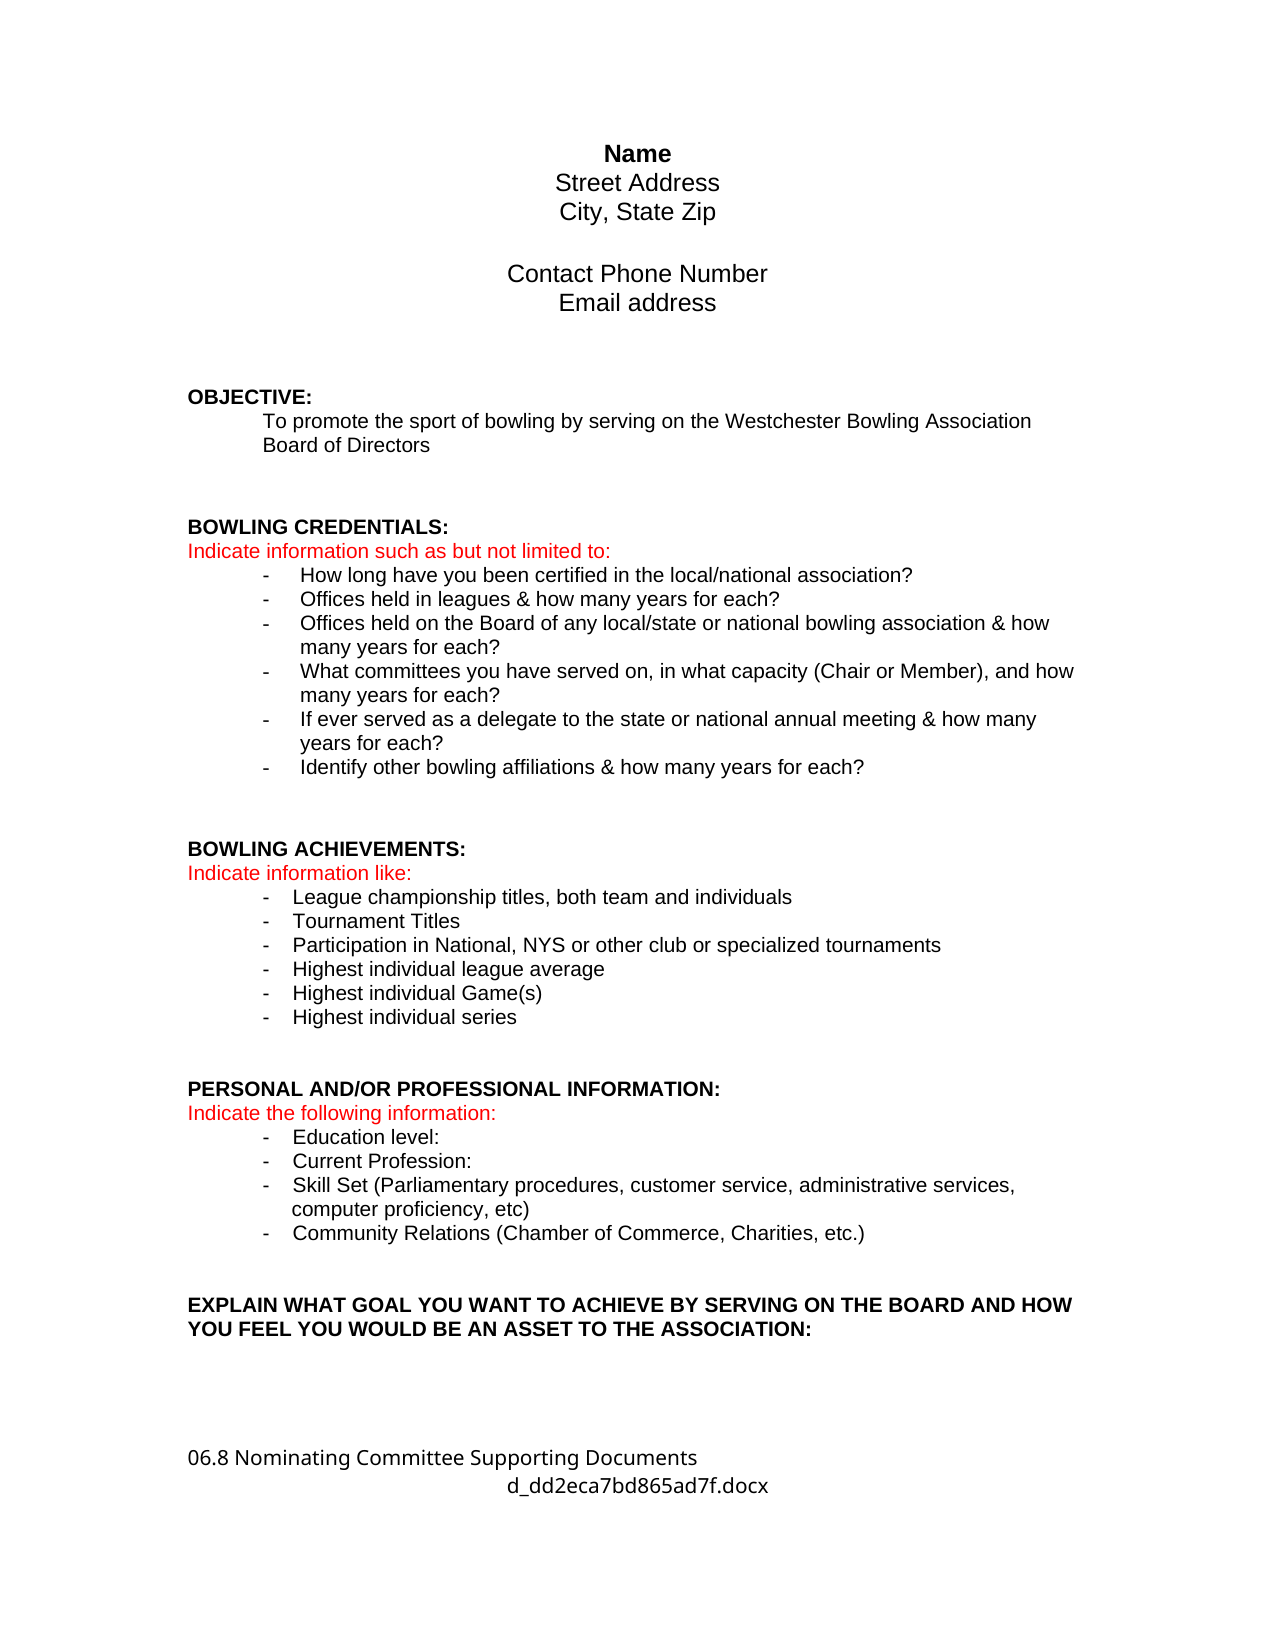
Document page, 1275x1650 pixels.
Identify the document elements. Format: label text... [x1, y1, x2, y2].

text - Current Profession: [187, 1149, 1087, 1173]
text Street Address [187, 168, 1087, 197]
list Offices held on the Board of any local/state or national bowling association & how many years for each? [262, 611, 1087, 659]
text - League championship titles, both team and individuals [187, 885, 1087, 909]
text BOWLING ACHIEVEMENTS: [187, 837, 1087, 861]
text - Skill Set (Parliamentary procedures, customer service, administrative services, [262, 1173, 1087, 1197]
text - Highest individual league average [187, 957, 1087, 981]
text Name [187, 139, 1087, 168]
text BOWLING CREDENTIALS: [187, 515, 1087, 539]
text PERSONAL AND/OR PROFESSIONAL INFORMATION: [187, 1077, 1087, 1101]
text Indicate the following information: [187, 1101, 1087, 1125]
list If ever served as a delegate to the state or national annual meeting & how many years for each? [262, 707, 1087, 755]
list Identify other bowling affiliations & how many years for each? [262, 755, 1087, 779]
text - Highest individual Game(s) [187, 981, 1087, 1005]
text Contact Phone Number [187, 259, 1087, 288]
list Offices held in leagues & how many years for each? [262, 587, 1087, 611]
text City, State Zip [187, 197, 1087, 225]
text - Highest individual series [187, 1005, 1087, 1029]
text Email address [187, 288, 1087, 317]
text - Tournament Titles [187, 909, 1087, 933]
text - Participation in National, NYS or other club or specialized tournaments [187, 933, 1087, 957]
text EXPLAIN WHAT GOAL YOU WANT TO ACHIEVE BY SERVING ON THE BOARD AND HOW YOU FEEL YOU WOULD BE AN ASSET TO THE ASSOCIATION: [187, 1292, 1087, 1340]
list What committees you have served on, in what capacity (Chair or Member), and how many years for each? [262, 659, 1087, 707]
list How long have you been certified in the local/national association? [262, 563, 1087, 587]
text computer proficiency, etc) [262, 1197, 1087, 1221]
text To promote the sport of bowling by serving on the Westchester Bowling Association Board of Directors [262, 409, 1087, 457]
text Indicate information such as but not limited to: [187, 539, 1087, 563]
text - Community Relations (Chamber of Commerce, Charities, etc.) [262, 1221, 1087, 1244]
text Indicate information like: [187, 861, 1087, 885]
text OBJECTIVE: [187, 385, 1087, 409]
text - Education level: [187, 1125, 1087, 1149]
